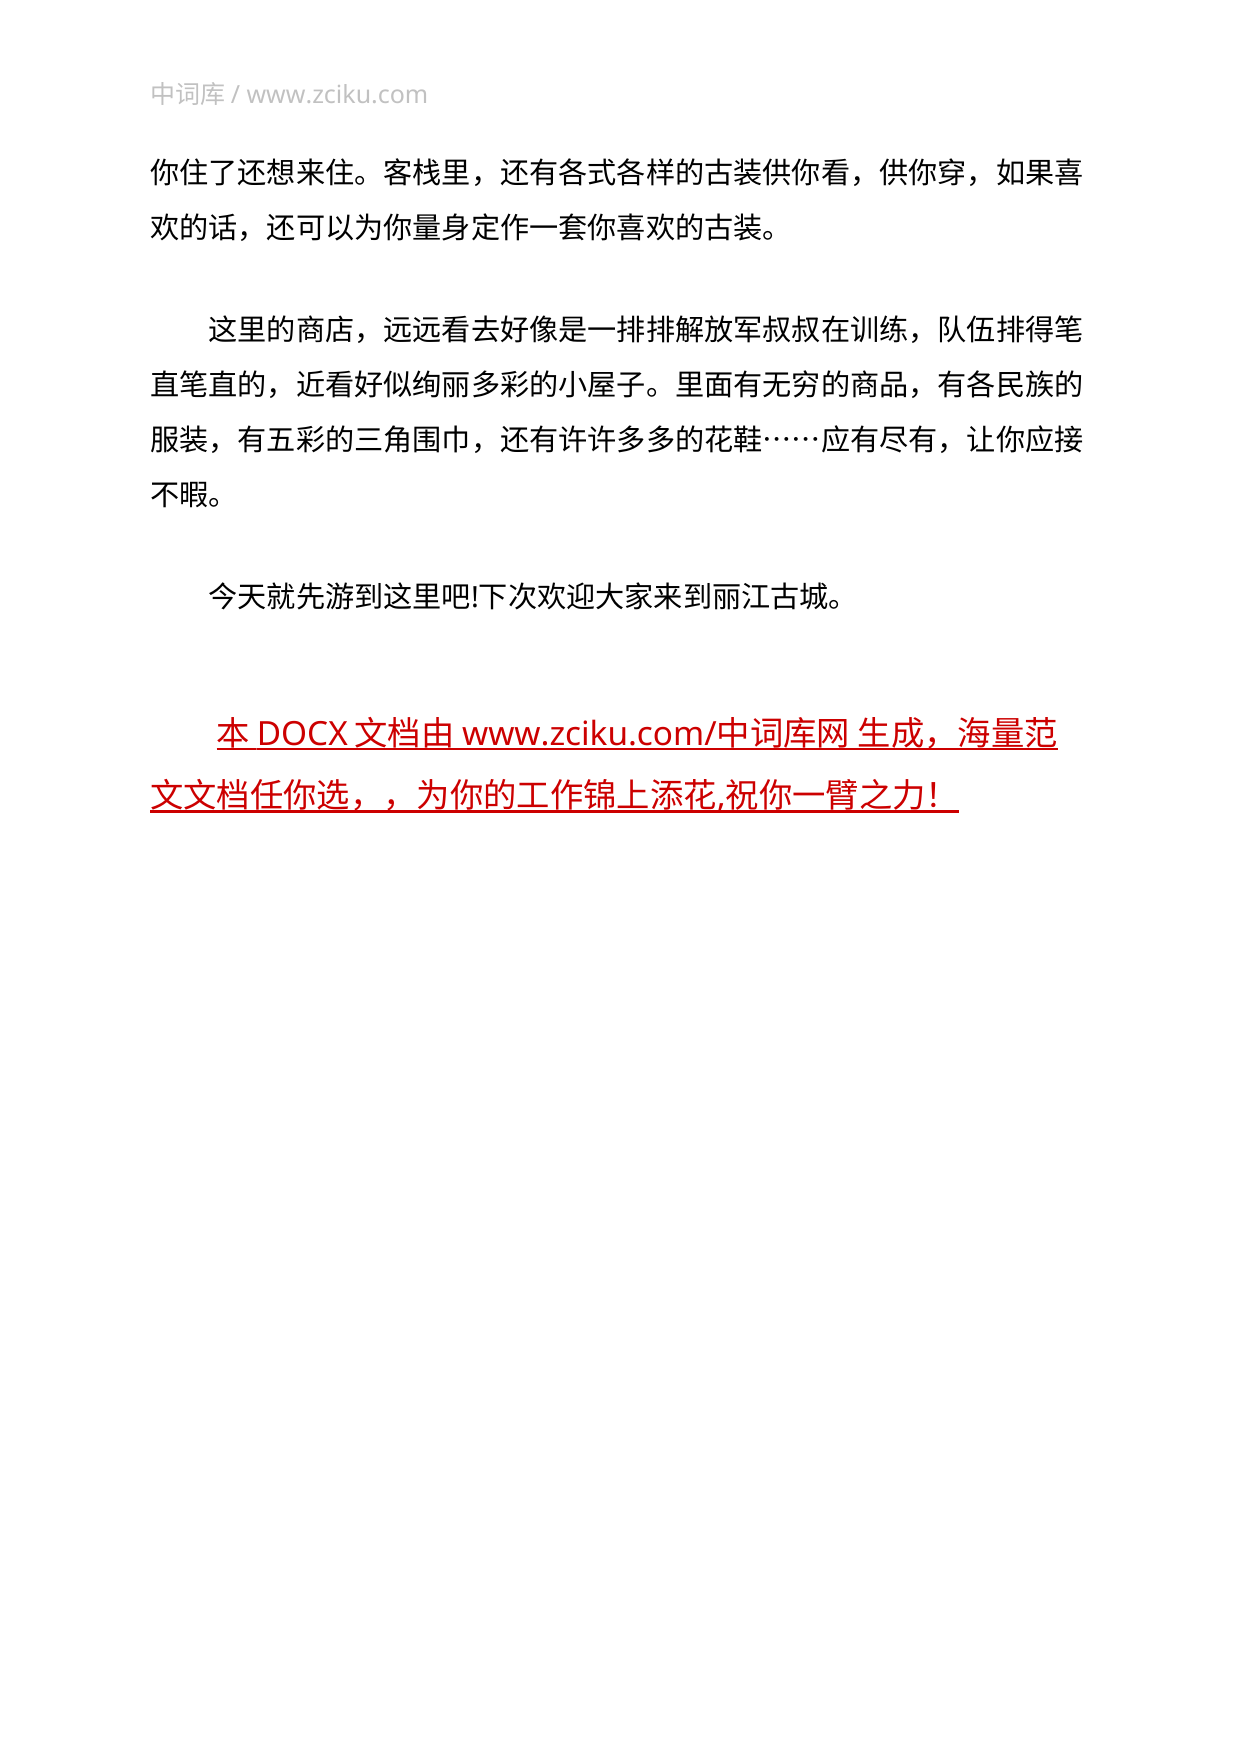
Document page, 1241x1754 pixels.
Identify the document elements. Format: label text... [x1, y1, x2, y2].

text 这里的商店，远远看去好像是一排排解放军叔叔在训练，队伍排得笔直笔直的，近看好似绚丽多彩的小屋子。里面有无穷的商品，有各民族的服装，有五彩的三角围巾，还有许许多多的花鞋……应有尽有，让你应接不暇。 [150, 307, 1090, 514]
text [150, 150, 1090, 247]
text 本DOCX文档由 www.zciku.com/中词库网 生成，海量范文文档任你选，，为你的工作锦上添花,祝你一臂之力！ [150, 706, 1090, 818]
text 今天就先游到这里吧!下次欢迎大家来到丽江古城。 [150, 573, 1090, 616]
